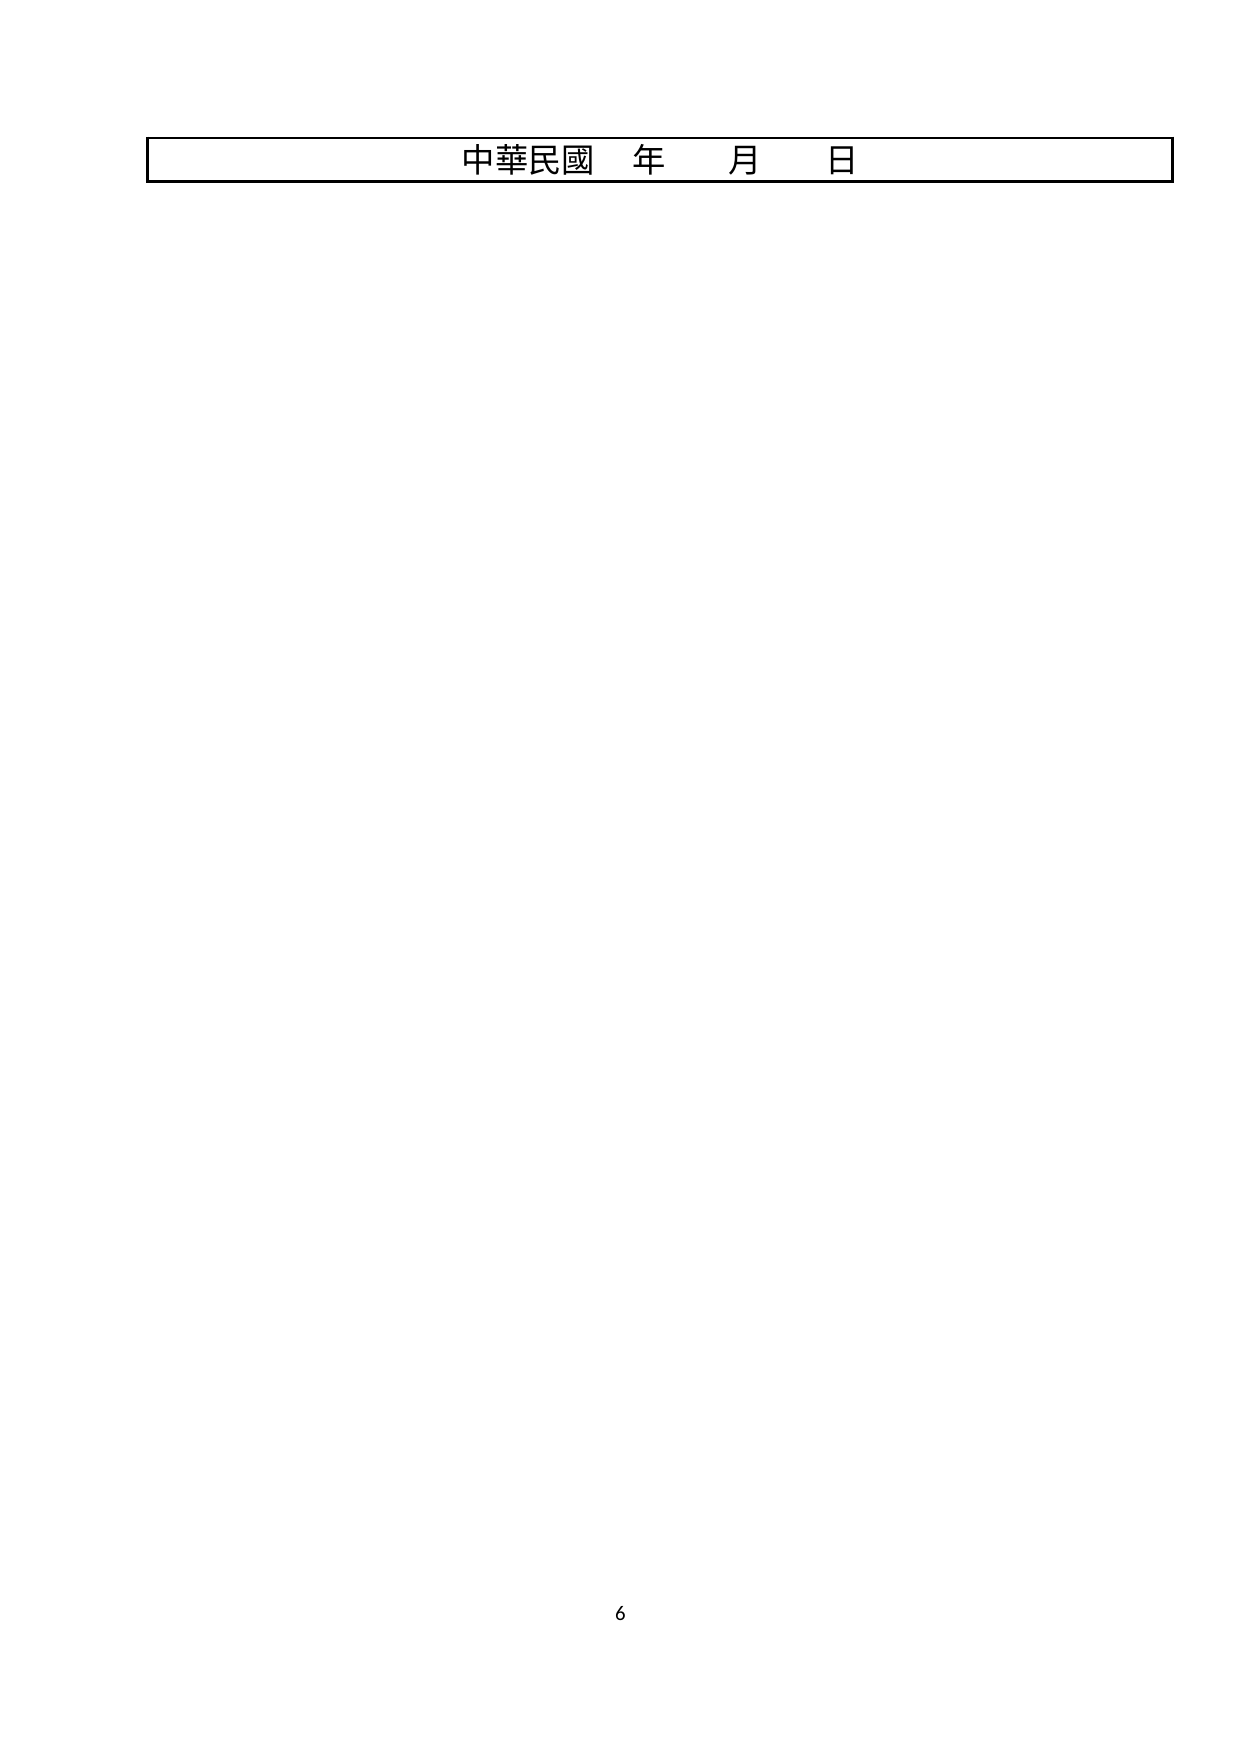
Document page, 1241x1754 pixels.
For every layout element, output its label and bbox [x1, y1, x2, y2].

table_cell [149, 139, 1171, 180]
